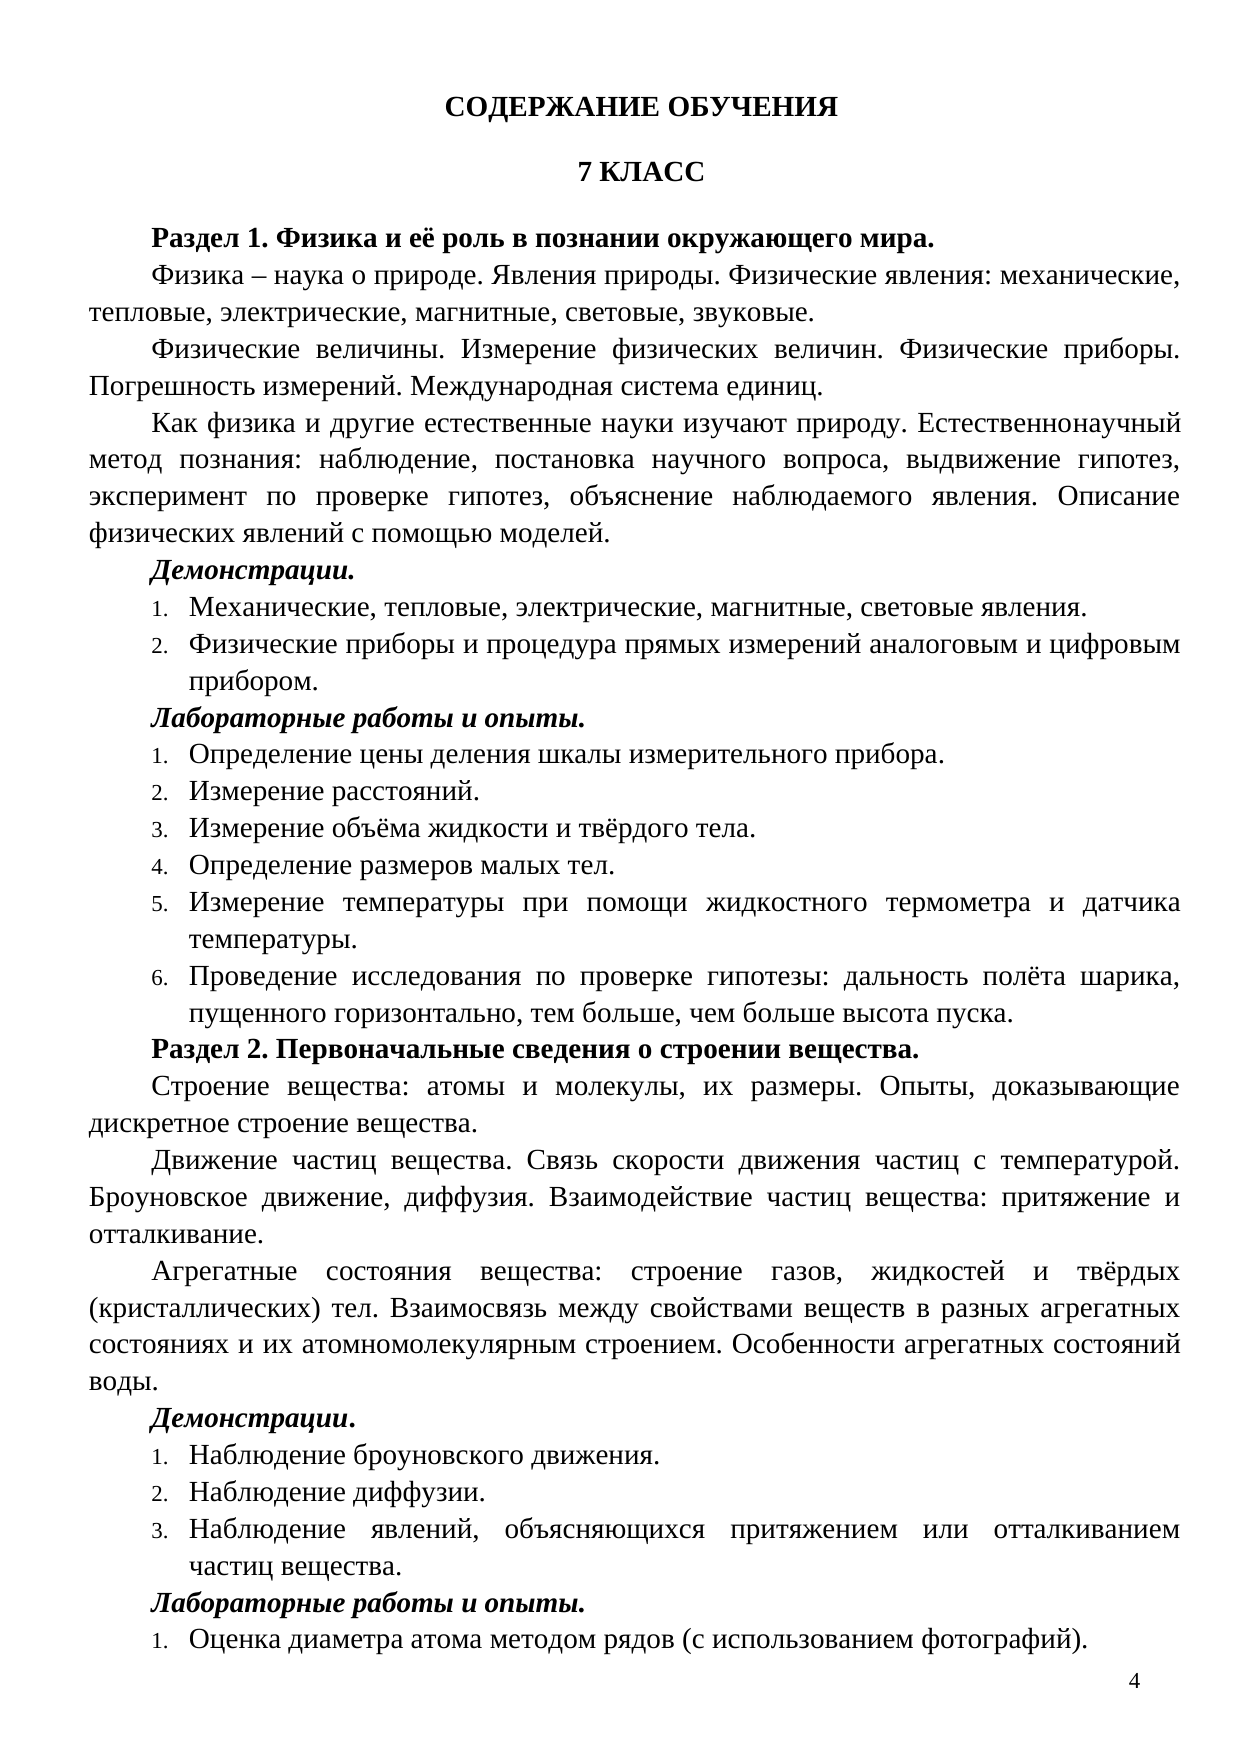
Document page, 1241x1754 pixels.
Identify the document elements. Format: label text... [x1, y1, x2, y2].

text Строение вещества: атомы и молекулы, их размеры. Опыты, доказывающие дискретное строение вещества. [89, 1068, 1181, 1139]
list Физические приборы и процедура прямых измерений аналоговым и цифровым прибором. [151, 626, 1181, 696]
text Демонстрации. [89, 1400, 1181, 1434]
list Проведение исследования по проверке гипотезы: дальность полёта шарика, пущенного горизонтально, тем больше, чем больше высота пуска. [151, 958, 1181, 1028]
text Физика – наука о природе. Явления природы. Физические явления: механические, тепловые, электрические, магнитные, световые, звуковые. [89, 257, 1181, 328]
list Оценка диаметра атома методом рядов (с использованием фотографий). [151, 1622, 1181, 1655]
text Демонстрации. [89, 552, 1181, 586]
text Агрегатные состояния вещества: строение газов, жидкостей и твёрдых (кристаллических) тел. Взаимосвязь между свойствами веществ в разных агрегатных состояниях и их атомно­молекулярным строением. Особенности агрегатных состояний воды. [89, 1253, 1181, 1397]
text Движение частиц вещества. Связь скорости движения частиц с температурой. Броуновское движение, диффузия. Взаимодействие частиц вещества: притяжение и отталкивание. [89, 1142, 1181, 1249]
list Измерение температуры при помощи жидкостного термометра и датчика температуры. [151, 884, 1181, 954]
text Как физика и другие естественные науки изучают природу. Естественно­научный метод познания: наблюдение, постановка научного вопроса, выдвижение гипотез, эксперимент по проверке гипотез, объяснение наблюдаемого явления. Описание физических явлений с помощью моделей. [89, 405, 1181, 549]
text Физические величины. Измерение физических величин. Физические приборы. Погрешность измерений. Международная система единиц. [89, 331, 1181, 401]
list Измерение объёма жидкости и твёрдого тела. [151, 810, 1181, 844]
text Раздел 1. Физика и её роль в познании окружающего мира. [89, 220, 1181, 254]
list Наблюдение диффузии. [151, 1474, 1181, 1508]
list Измерение расстояний. [151, 773, 1181, 807]
text Лабораторные работы и опыты. [89, 1585, 1181, 1618]
text Раздел 2. Первоначальные сведения о строении вещества. [89, 1032, 1181, 1065]
list Определение цены деления шкалы измерительного прибора. [151, 737, 1181, 770]
text СОДЕРЖАНИЕ ОБУЧЕНИЯ [101, 89, 1181, 122]
list Наблюдение броуновского движения. [151, 1437, 1181, 1471]
text 7 КЛАСС [101, 154, 1181, 188]
list Механические, тепловые, электрические, магнитные, световые явления. [151, 589, 1181, 623]
list Определение размеров малых тел. [151, 847, 1181, 881]
text Лабораторные работы и опыты. [89, 700, 1181, 733]
list Наблюдение явлений, объясняющихся притяжением или отталкиванием частиц вещества. [151, 1511, 1181, 1581]
